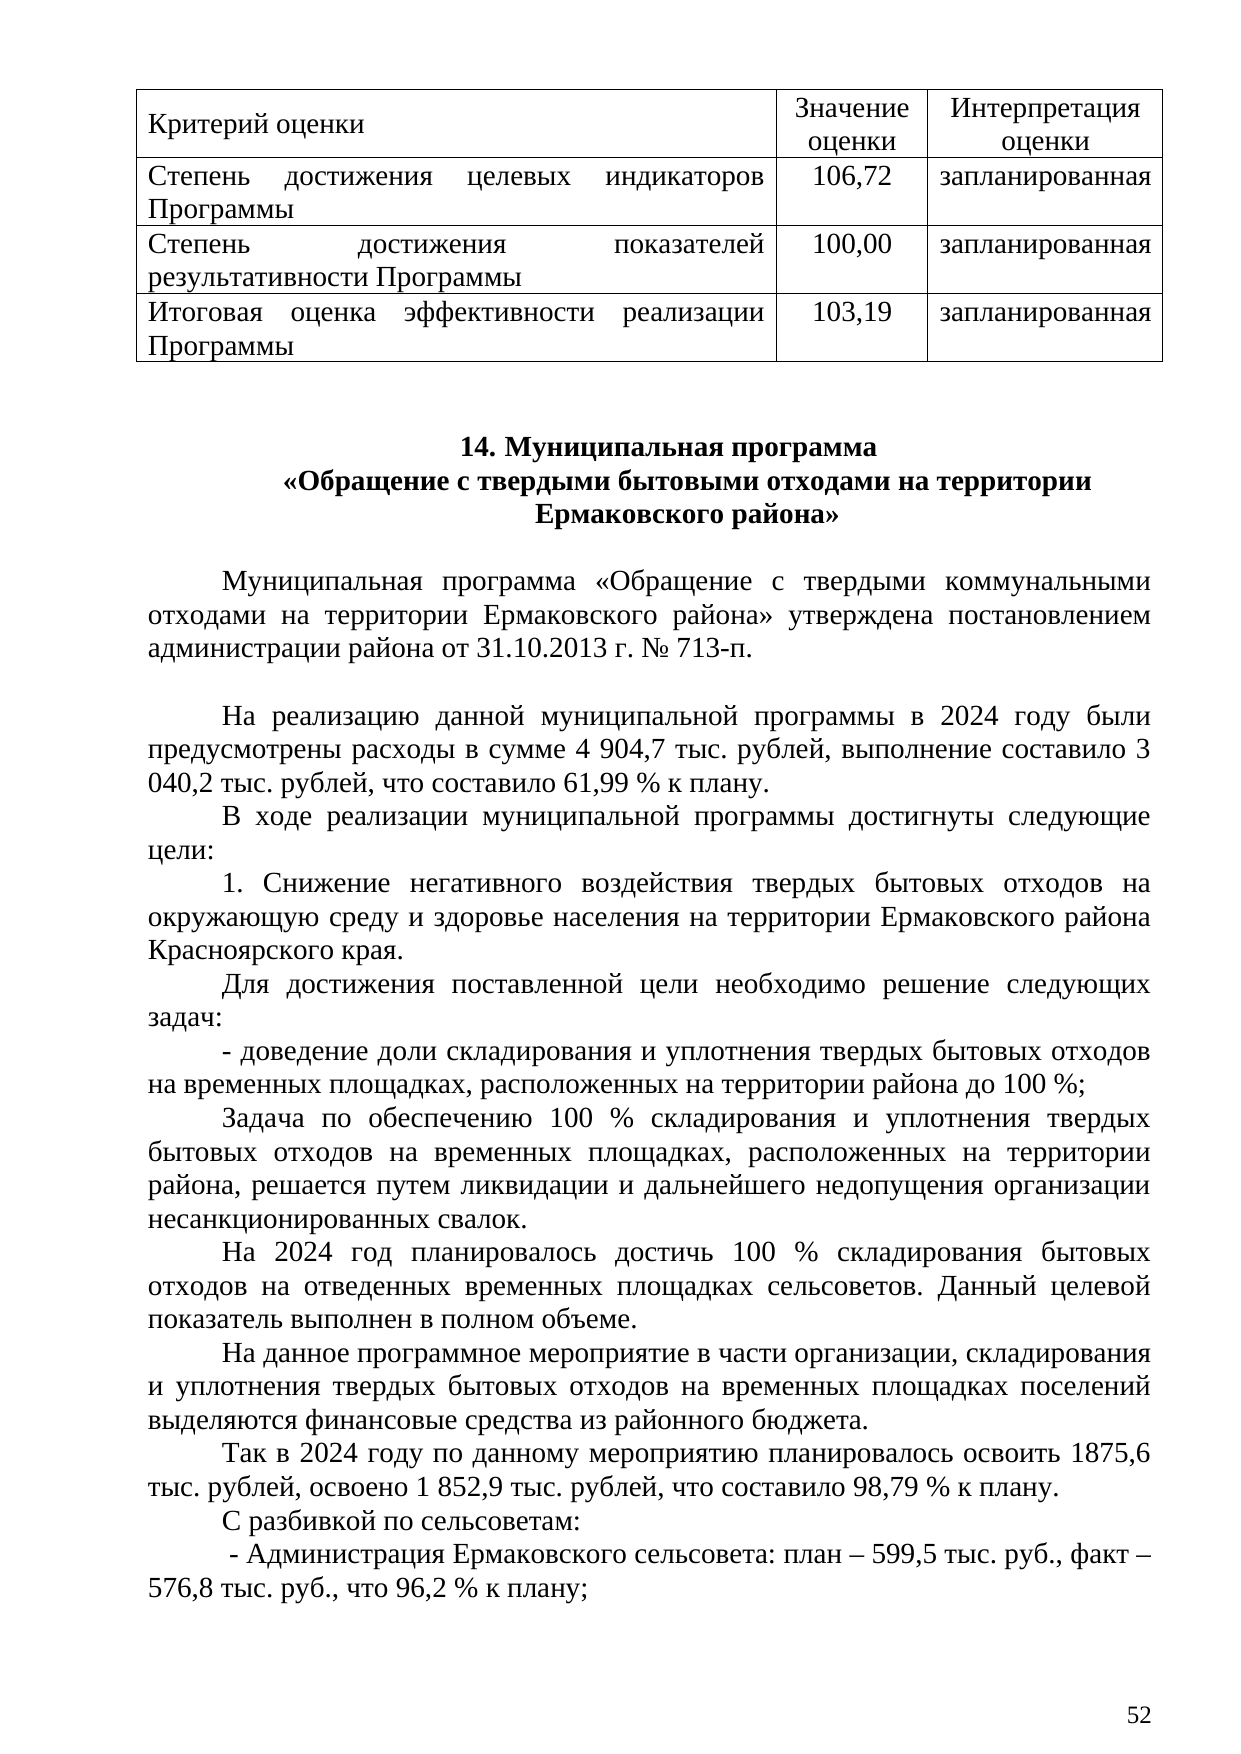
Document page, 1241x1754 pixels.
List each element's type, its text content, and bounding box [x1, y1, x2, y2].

table_cell запланированная [928, 226, 1162, 293]
text 1. Снижение негативного воздействия твердых бытовых отходов на окружающую среду и здоровье населения на территории Ермаковского района Красноярского края. [148, 865, 1152, 966]
table_cell запланированная [928, 294, 1162, 361]
text - Администрация Ермаковского сельсовета: план – 599,5 тыс. руб., факт – 576,8 тыс. руб., что 96,2 % к плану; [148, 1536, 1152, 1603]
text Муниципальная программа «Обращение с твердыми коммунальными отходами на территории Ермаковского района» утверждена постановлением администрации района от 31.10.2013 г. № 713-п. [148, 563, 1152, 664]
table_cell Степень достижения целевых индикаторов Программы [137, 158, 776, 225]
table_cell 103,19 [777, 294, 927, 361]
table_header Критерий оценки [137, 90, 776, 157]
text Для достижения поставленной цели необходимо решение следующих задач: [148, 966, 1152, 1033]
table_cell 100,00 [777, 226, 927, 293]
text Задача по обеспечению 100 % складирования и уплотнения твердых бытовых отходов на временных площадках, расположенных на территории района, решается путем ликвидации и дальнейшего недопущения организации несанкционированных свалок. [148, 1100, 1152, 1234]
text На данное программное мероприятие в части организации, складирования и уплотнения твердых бытовых отходов на временных площадках поселений выделяются финансовые средства из районного бюджета. [148, 1335, 1152, 1436]
table_cell 106,72 [777, 158, 927, 225]
text Так в 2024 году по данному мероприятию планировалось освоить 1875,6 тыс. рублей, освоено 1 852,9 тыс. рублей, что составило 98,79 % к плану. [148, 1436, 1152, 1503]
table_cell запланированная [928, 158, 1162, 225]
table_header Значение оценки [777, 90, 927, 157]
text В ходе реализации муниципальной программы достигнуты следующие цели: [148, 798, 1152, 865]
table_cell Итоговая оценка эффективности реализации Программы [137, 294, 776, 361]
text - доведение доли складирования и уплотнения твердых бытовых отходов на временных площадках, расположенных на территории района до 100 %; [148, 1033, 1152, 1100]
table_header Интерпретация оценки [928, 90, 1162, 157]
text На реализацию данной муниципальной программы в 2024 году были предусмотрены расходы в сумме 4 904,7 тыс. рублей, выполнение составило 3 040,2 тыс. рублей, что составило 61,99 % к плану. [148, 698, 1152, 798]
list «Обращение с твердыми бытовыми отходами на территории Ермаковского района» [223, 463, 1152, 530]
text На 2024 год планировалось достичь 100 % складирования бытовых отходов на отведенных временных площадках сельсоветов. Данный целевой показатель выполнен в полном объеме. [148, 1234, 1152, 1335]
table_cell Степень достижения показателей результативности Программы [137, 226, 776, 293]
list Муниципальная программа [185, 429, 1152, 463]
text С разбивкой по сельсоветам: [148, 1503, 1152, 1536]
